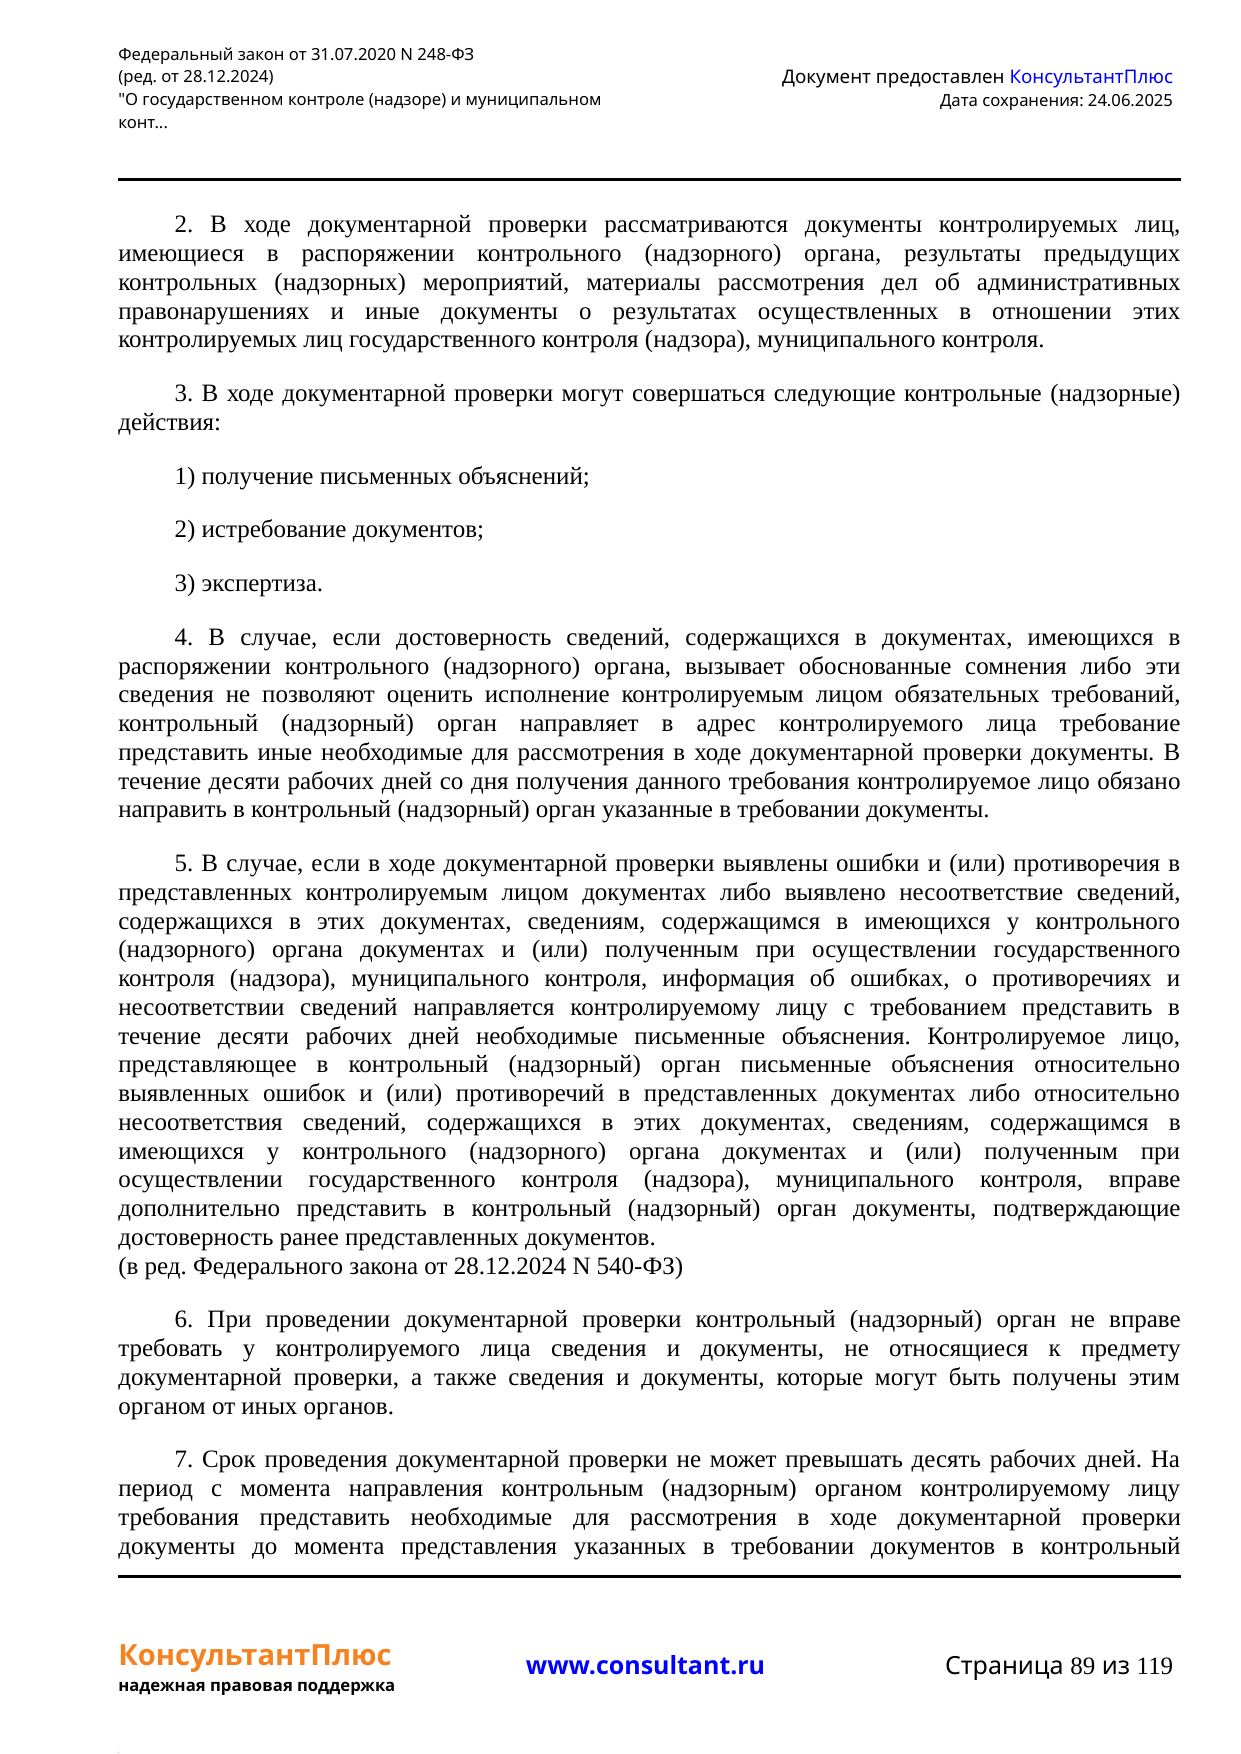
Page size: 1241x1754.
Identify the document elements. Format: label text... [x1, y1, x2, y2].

text 2) истребование документов; [118, 514, 1181, 543]
text 4. В случае, если достоверность сведений, содержащихся в документах, имеющихся в распоряжении контрольного (надзорного) органа, вызывает обоснованные сомнения либо эти сведения не позволяют оценить исполнение контролируемым лицом обязательных требований, контрольный (надзорный) орган направляет в адрес контролируемого лица требование представить иные необходимые для рассмотрения в ходе документарной проверки документы. В течение десяти рабочих дней со дня получения данного требования контролируемое лицо обязано направить в контрольный (надзорный) орган указанные в требовании документы. [118, 622, 1181, 823]
text 1) получение письменных объяснений; [118, 461, 1181, 489]
text 6. При проведении документарной проверки контрольный (надзорный) орган не вправе требовать у контролируемого лица сведения и документы, не относящиеся к предмету документарной проверки, а также сведения и документы, которые могут быть получены этим органом от иных органов. [118, 1304, 1181, 1419]
text 5. В случае, если в ходе документарной проверки выявлены ошибки и (или) противоречия в представленных контролируемым лицом документах либо выявлено несоответствие сведений, содержащихся в этих документах, сведениям, содержащимся в имеющихся у контрольного (надзорного) органа документах и (или) полученным при осуществлении государственного контроля (надзора), муниципального контроля, информация об ошибках, о противоречиях и несоответствии сведений направляется контролируемому лицу с требованием представить в течение десяти рабочих дней необходимые письменные объяснения. Контролируемое лицо, представляющее в контрольный (надзорный) орган письменные объяснения относительно выявленных ошибок и (или) противоречий в представленных документах либо относительно несоответствия сведений, содержащихся в этих документах, сведениям, содержащимся в имеющихся у контрольного (надзорного) органа документах и (или) полученным при осуществлении государственного контроля (надзора), муниципального контроля, вправе дополнительно представить в контрольный (надзорный) орган документы, подтверждающие достоверность ранее представленных документов. [118, 848, 1181, 1251]
text 3. В ходе документарной проверки могут совершаться следующие контрольные (надзорные) действия: [118, 378, 1181, 436]
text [118, 1444, 1181, 1559]
text 2. В ходе документарной проверки рассматриваются документы контролируемых лиц, имеющиеся в распоряжении контрольного (надзорного) органа, результаты предыдущих контрольных (надзорных) мероприятий, материалы рассмотрения дел об административных правонарушениях и иные документы о результатах осуществленных в отношении этих контролируемых лиц государственного контроля (надзора), муниципального контроля. [118, 209, 1181, 353]
text (в ред. Федерального закона от 28.12.2024 N 540-ФЗ) [118, 1251, 1181, 1279]
text 3) экспертиза. [118, 568, 1181, 597]
